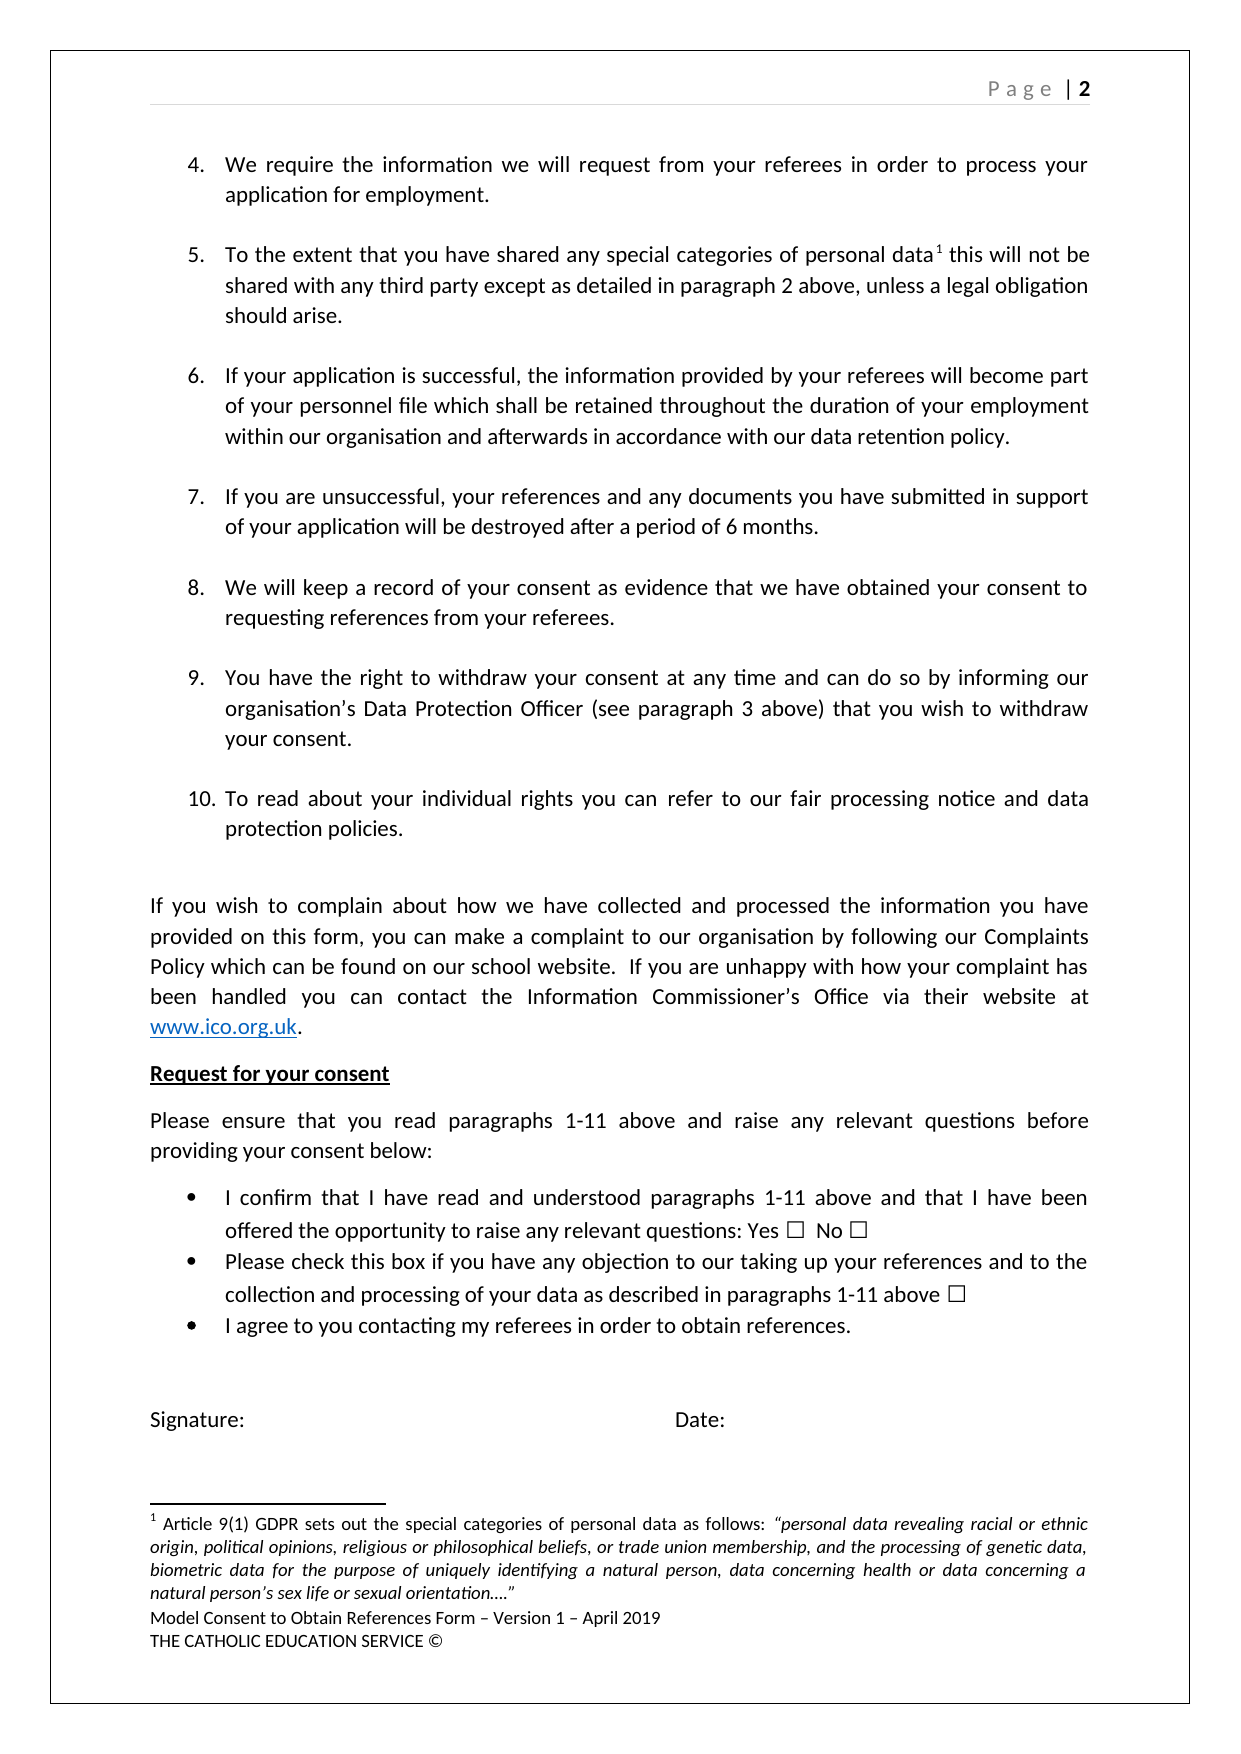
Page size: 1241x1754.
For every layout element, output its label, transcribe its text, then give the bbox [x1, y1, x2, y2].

list You have the right to withdraw your consent at any time and can do so by informing our organisation’s Data Protection Officer (see paragraph 3 above) that you wish to withdraw your consent. [187, 663, 1090, 752]
text Signature: Date: [150, 1405, 1090, 1433]
list If your application is successful, the information provided by your referees will become part of your personnel file which shall be retained throughout the duration of your employment within our organisation and afterwards in accordance with our data retention policy. [187, 361, 1090, 450]
list I confirm that I have read and understood paragraphs 1-11 above and that I have been offered the opportunity to raise any relevant questions: Yes No [187, 1183, 1090, 1245]
list I agree to you contacting my referees in order to obtain references. [187, 1311, 1090, 1339]
text Please ensure that you read paragraphs 1-11 above and raise any relevant questions before providing your consent below: [150, 1106, 1090, 1164]
list Please check this box if you have any objection to our taking up your references and to the collection and processing of your data as described in paragraphs 1-11 above [187, 1247, 1090, 1309]
list We will keep a record of your consent as evidence that we have obtained your consent to requesting references from your referees. [187, 573, 1090, 631]
list If you are unsuccessful, your references and any documents you have submitted in support of your application will be destroyed after a period of 6 months. [187, 482, 1090, 541]
text If you wish to complain about how we have collected and processed the information you have provided on this form, you can make a complaint to our organisation by following our Complaints Policy which can be found on our school website. If you are unhappy with how your complaint has been handled you can contact the Information Commissioner’s Office via their website at www.ico.org.uk. [150, 892, 1090, 1041]
list To read about your individual rights you can refer to our fair processing notice and data protection policies. [187, 784, 1090, 843]
text Request for your consent [150, 1059, 1090, 1087]
list We require the information we will request from your referees in order to process your application for employment. [187, 150, 1090, 208]
list To the extent that you have shared any special categories of personal data this will not be shared with any third party except as detailed in paragraph 2 above, unless a legal obligation should arise. [187, 241, 1090, 329]
